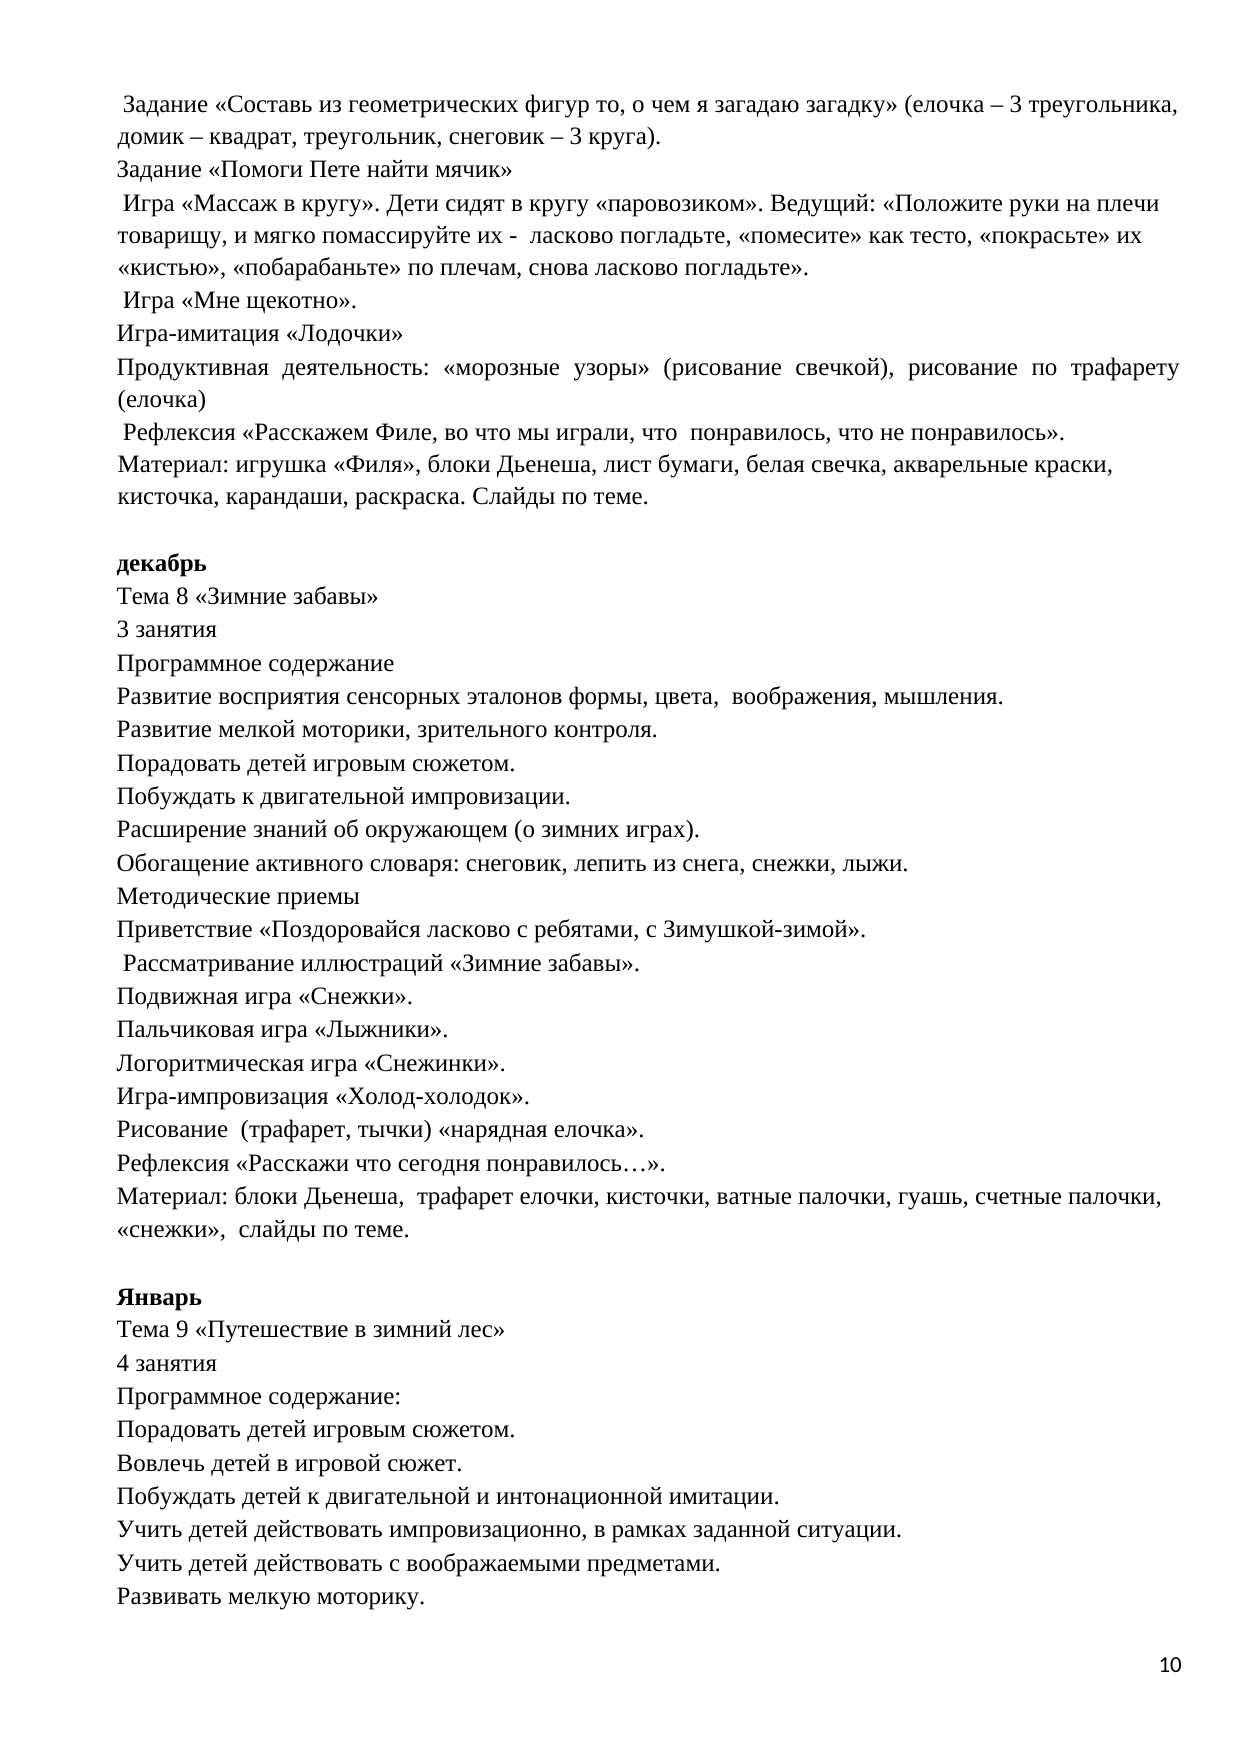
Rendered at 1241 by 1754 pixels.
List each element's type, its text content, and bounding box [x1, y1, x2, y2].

text Развитие восприятия сенсорных эталонов формы, цвета, воображения, мышления. [116, 681, 1180, 710]
text Учить детей действовать импровизационно, в рамках заданной ситуации. [116, 1514, 1180, 1543]
subtitle декабрь [116, 548, 1175, 577]
text Игра-имитация «Лодочки» [116, 318, 1180, 347]
text Задание «Составь из геометрических фигур то, о чем я загадаю загадку» (елочка – 3 треугольника, домик – квадрат, треугольник, снеговик – 3 круга). [116, 89, 1180, 150]
text Развивать мелкую моторику. [116, 1581, 1180, 1610]
text Приветствие «Поздоровайся ласково с ребятами, с Зимушкой-зимой». [116, 914, 1180, 943]
text Порадовать детей игровым сюжетом. [116, 748, 1180, 777]
text Обогащение активного словаря: снеговик, лепить из снега, снежки, лыжи. [116, 848, 1180, 877]
text Подвижная игра «Снежки». [116, 981, 1180, 1010]
text Задание «Помоги Пете найти мячик» [116, 154, 1180, 183]
text Побуждать к двигательной импровизации. [116, 781, 1180, 810]
text Рефлексия «Расскажем Филе, во что мы играли, что понравилось, что не понравилось». Материал: игрушка «Филя», блоки Дьенеша, лист бумаги, белая свечка, акварельные краски, кисточка, карандаши, раскраска. Слайды по теме. [116, 417, 1181, 510]
text Порадовать детей игровым сюжетом. [116, 1414, 1180, 1443]
text «снежки», слайды по теме. [116, 1214, 1180, 1243]
text Методические приемы [116, 881, 1180, 910]
text Игра-импровизация «Холод-холодок». [116, 1081, 1180, 1110]
text Продуктивная деятельность: «морозные узоры» (рисование свечкой), рисование по трафарету (елочка) [116, 352, 1180, 412]
text Тема 9 «Путешествие в зимний лес» [116, 1314, 1180, 1343]
text Рефлексия «Расскажи что сегодня понравилось…». [116, 1148, 1180, 1177]
text Программное содержание: [116, 1381, 1180, 1410]
text Тема 8 «Зимние забавы» [116, 581, 1180, 610]
text Вовлечь детей в игровой сюжет. [116, 1448, 1180, 1477]
text Расширение знаний об окружающем (о зимних играх). [116, 814, 1180, 843]
text Развитие мелкой моторики, зрительного контроля. [116, 714, 1180, 743]
text 4 занятия [116, 1348, 1180, 1377]
text Материал: блоки Дьенеша, трафарет елочки, кисточки, ватные палочки, гуашь, счетные палочки, [116, 1181, 1180, 1210]
subtitle Январь [116, 1282, 1175, 1311]
text Учить детей действовать с воображаемыми предметами. [116, 1548, 1180, 1577]
text Пальчиковая игра «Лыжники». [116, 1014, 1180, 1043]
text Рисование (трафарет, тычки) «нарядная елочка». [116, 1114, 1180, 1143]
text Рассматривание иллюстраций «Зимние забавы». [116, 948, 1180, 977]
text Игра «Мне щекотно». [116, 285, 1180, 314]
text Логоритмическая игра «Снежинки». [116, 1048, 1180, 1077]
text 3 занятия [116, 614, 1180, 643]
text Программное содержание [116, 648, 1180, 677]
text Побуждать детей к двигательной и интонационной имитации. [116, 1481, 1180, 1510]
text Игра «Массаж в кругу». Дети сидят в кругу «паровозиком». Ведущий: «Положите руки на плечи товарищу, и мягко помассируйте их - ласково погладьте, «помесите» как тесто, «покрасьте» их «кистью», «побарабаньте» по плечам, снова ласково погладьте». [116, 188, 1181, 281]
